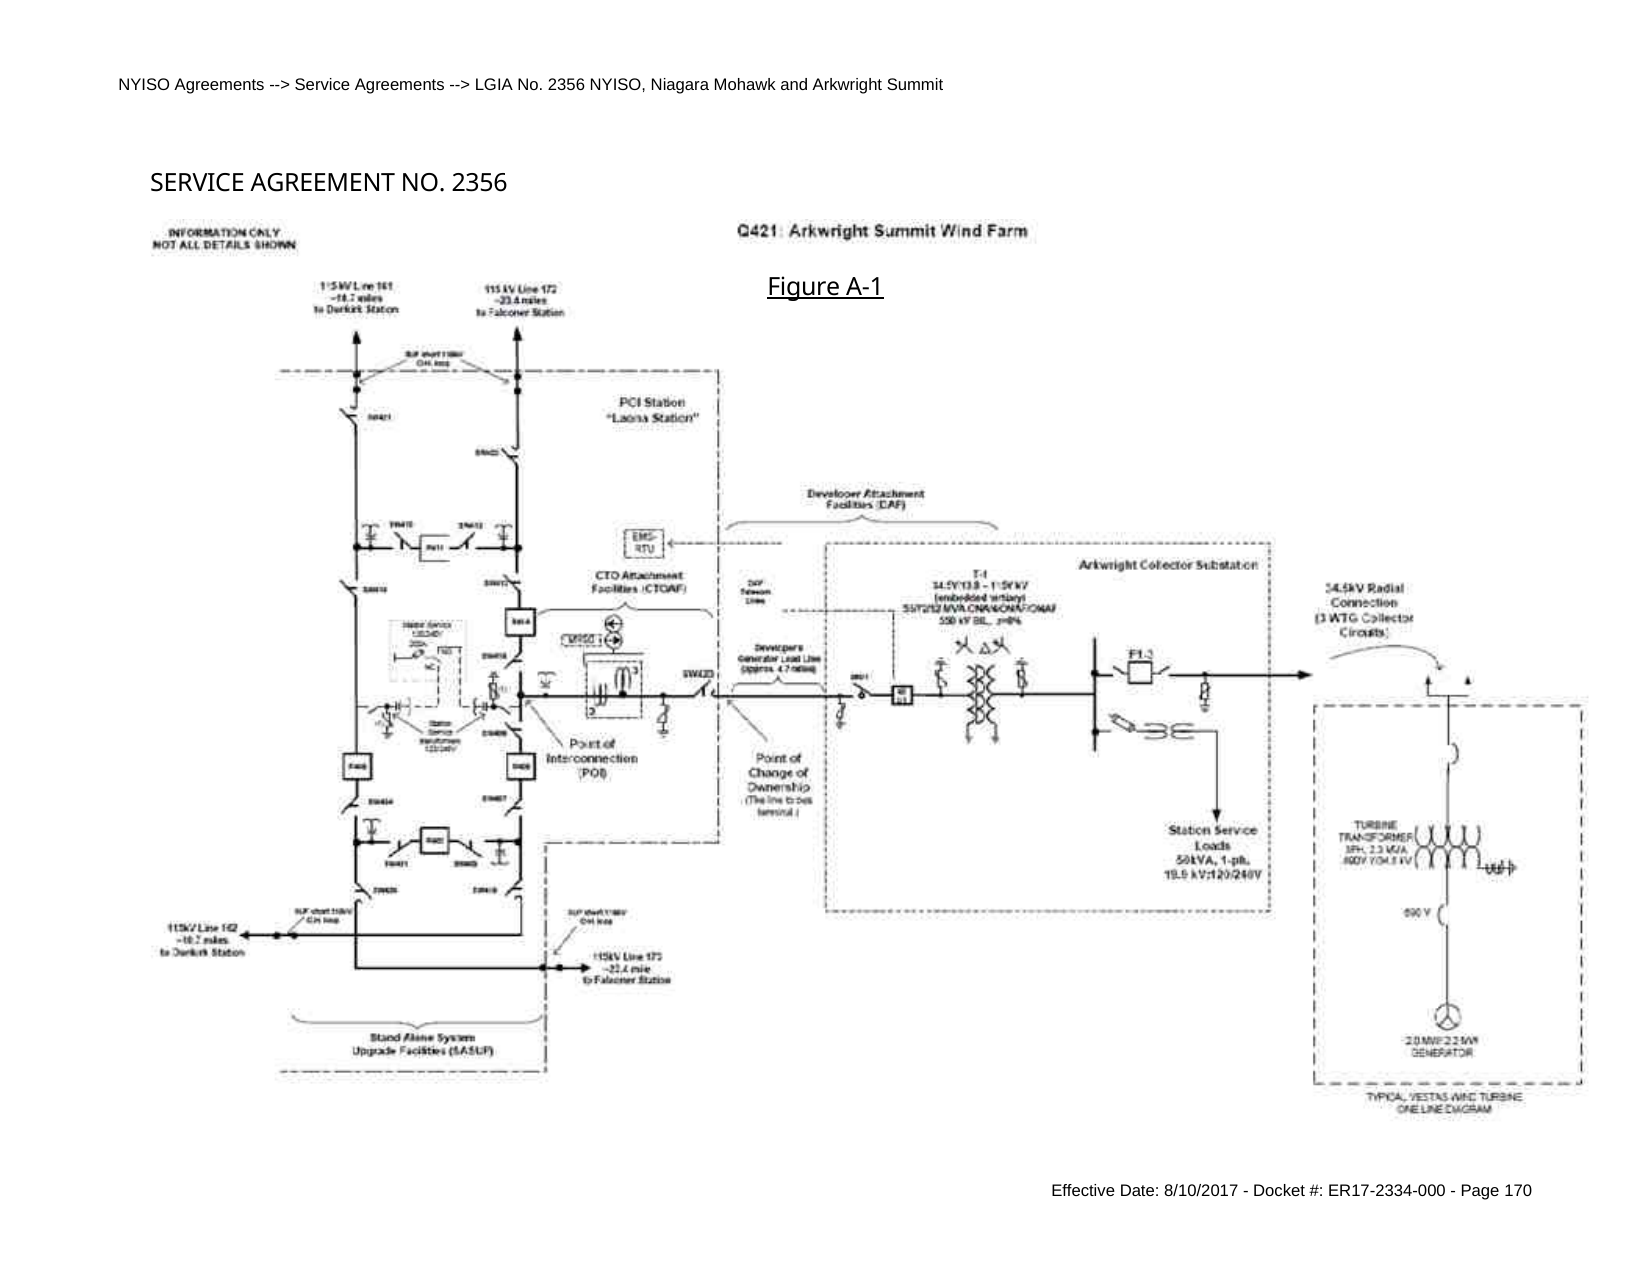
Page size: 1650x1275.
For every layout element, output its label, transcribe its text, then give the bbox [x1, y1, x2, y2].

picture [150, 301, 1595, 1123]
text SERVICE AGREEMENT NO. 2356 [150, 168, 1650, 197]
picture [150, 219, 1595, 272]
text Figure A-1 [150, 272, 1650, 301]
